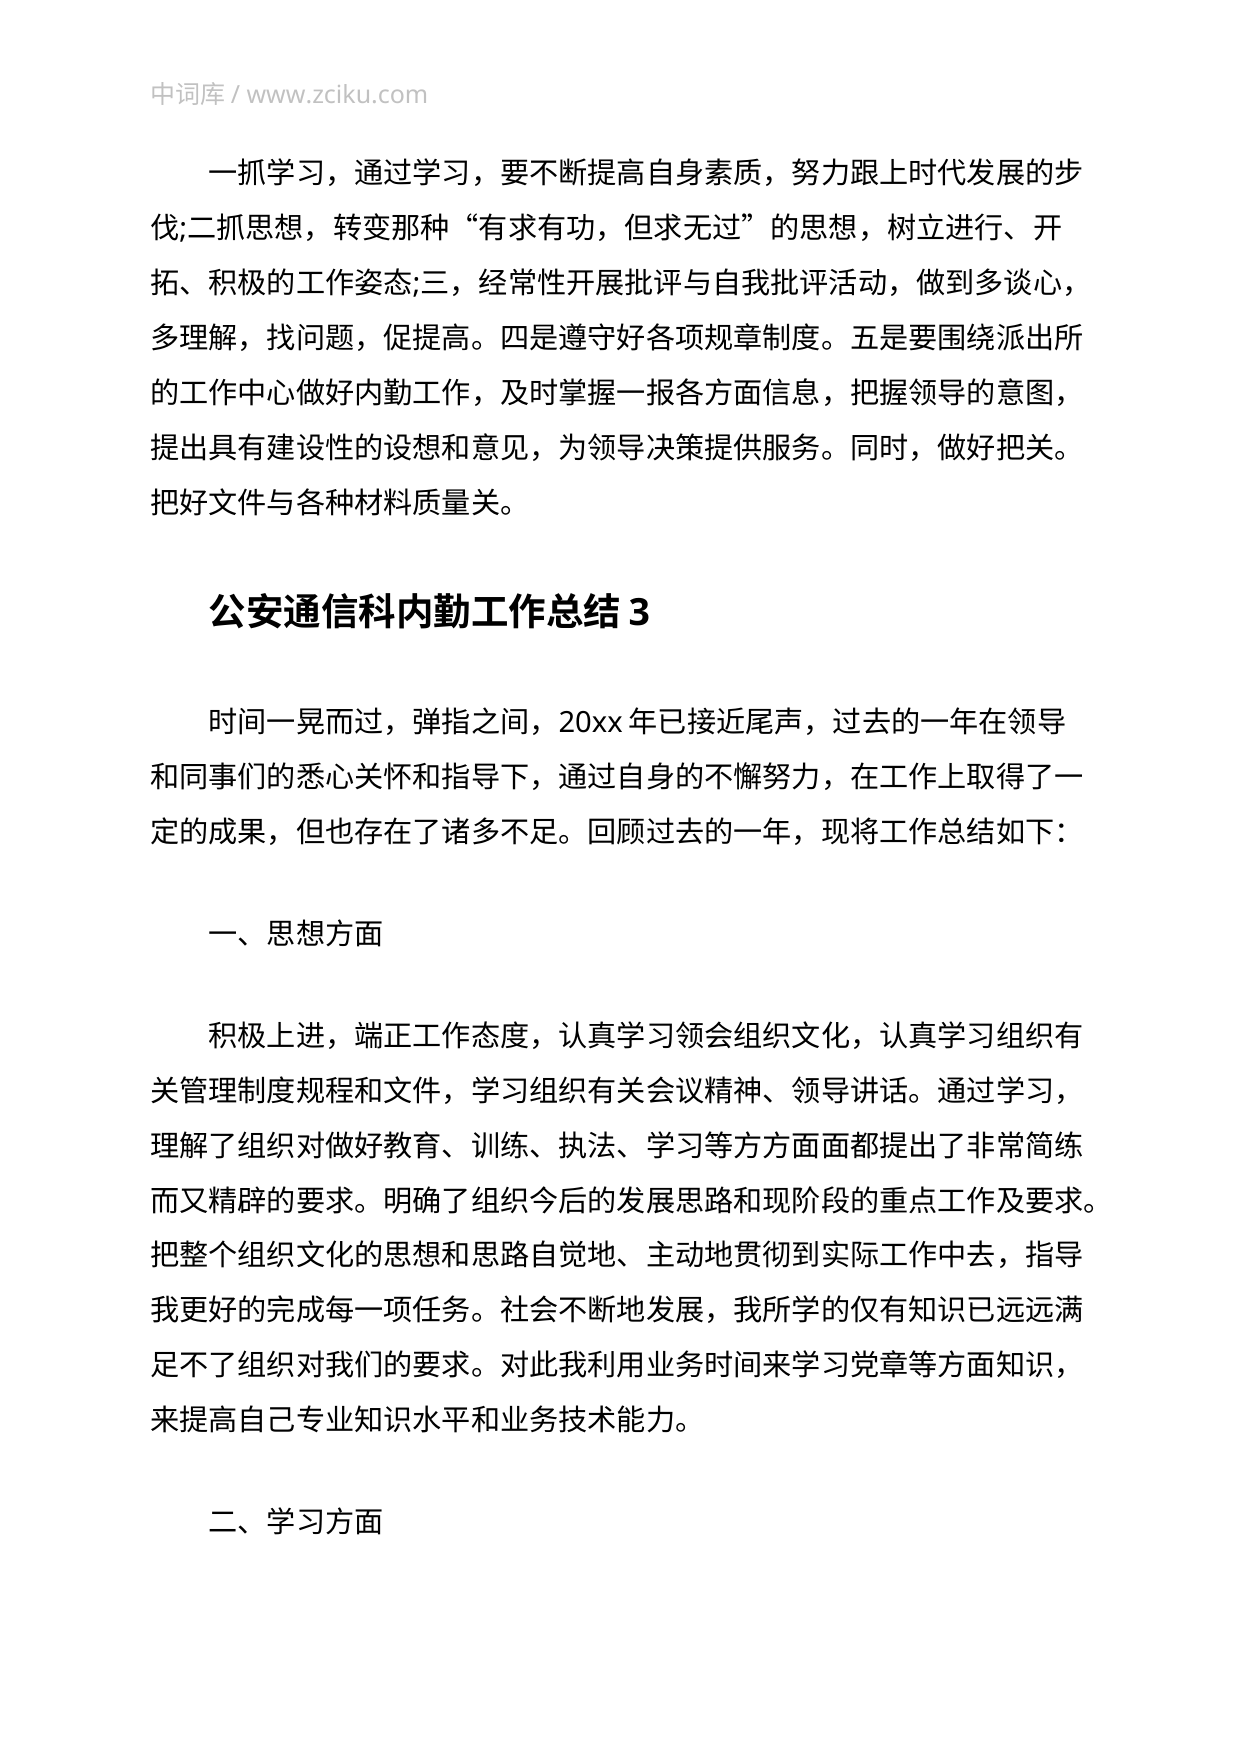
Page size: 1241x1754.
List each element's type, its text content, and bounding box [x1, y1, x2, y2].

text 积极上进，端正工作态度，认真学习领会组织文化，认真学习组织有关管理制度规程和文件，学习组织有关会议精神、领导讲话。通过学习，理解了组织对做好教育、训练、执法、学习等方方面面都提出了非常简练而又精辟的要求。明确了组织今后的发展思路和现阶段的重点工作及要求。把整个组织文化的思想和思路自觉地、主动地贯彻到实际工作中去，指导我更好的完成每一项任务。社会不断地发展，我所学的仅有知识已远远满足不了组织对我们的要求。对此我利用业务时间来学习党章等方面知识，来提高自己专业知识水平和业务技术能力。 [150, 1012, 1090, 1439]
text 时间一晃而过，弹指之间，20xx年已接近尾声，过去的一年在领导和同事们的悉心关怀和指导下，通过自身的不懈努力，在工作上取得了一定的成果，但也存在了诸多不足。回顾过去的一年，现将工作总结如下： [150, 699, 1090, 851]
text 一抓学习，通过学习，要不断提高自身素质，努力跟上时代发展的步伐;二抓思想，转变那种“有求有功，但求无过”的思想，树立进行、开拓、积极的工作姿态;三，经常性开展批评与自我批评活动，做到多谈心，多理解，找问题，促提高。四是遵守好各项规章制度。五是要围绕派出所的工作中心做好内勤工作，及时掌握一报各方面信息，把握领导的意图，提出具有建设性的设想和意见，为领导决策提供服务。同时，做好把关。把好文件与各种材料质量关。 [150, 150, 1090, 522]
text 二、学习方面 [150, 1498, 1090, 1541]
text 公安通信科内勤工作总结3 [150, 581, 1090, 636]
text 一、思想方面 [150, 911, 1090, 953]
